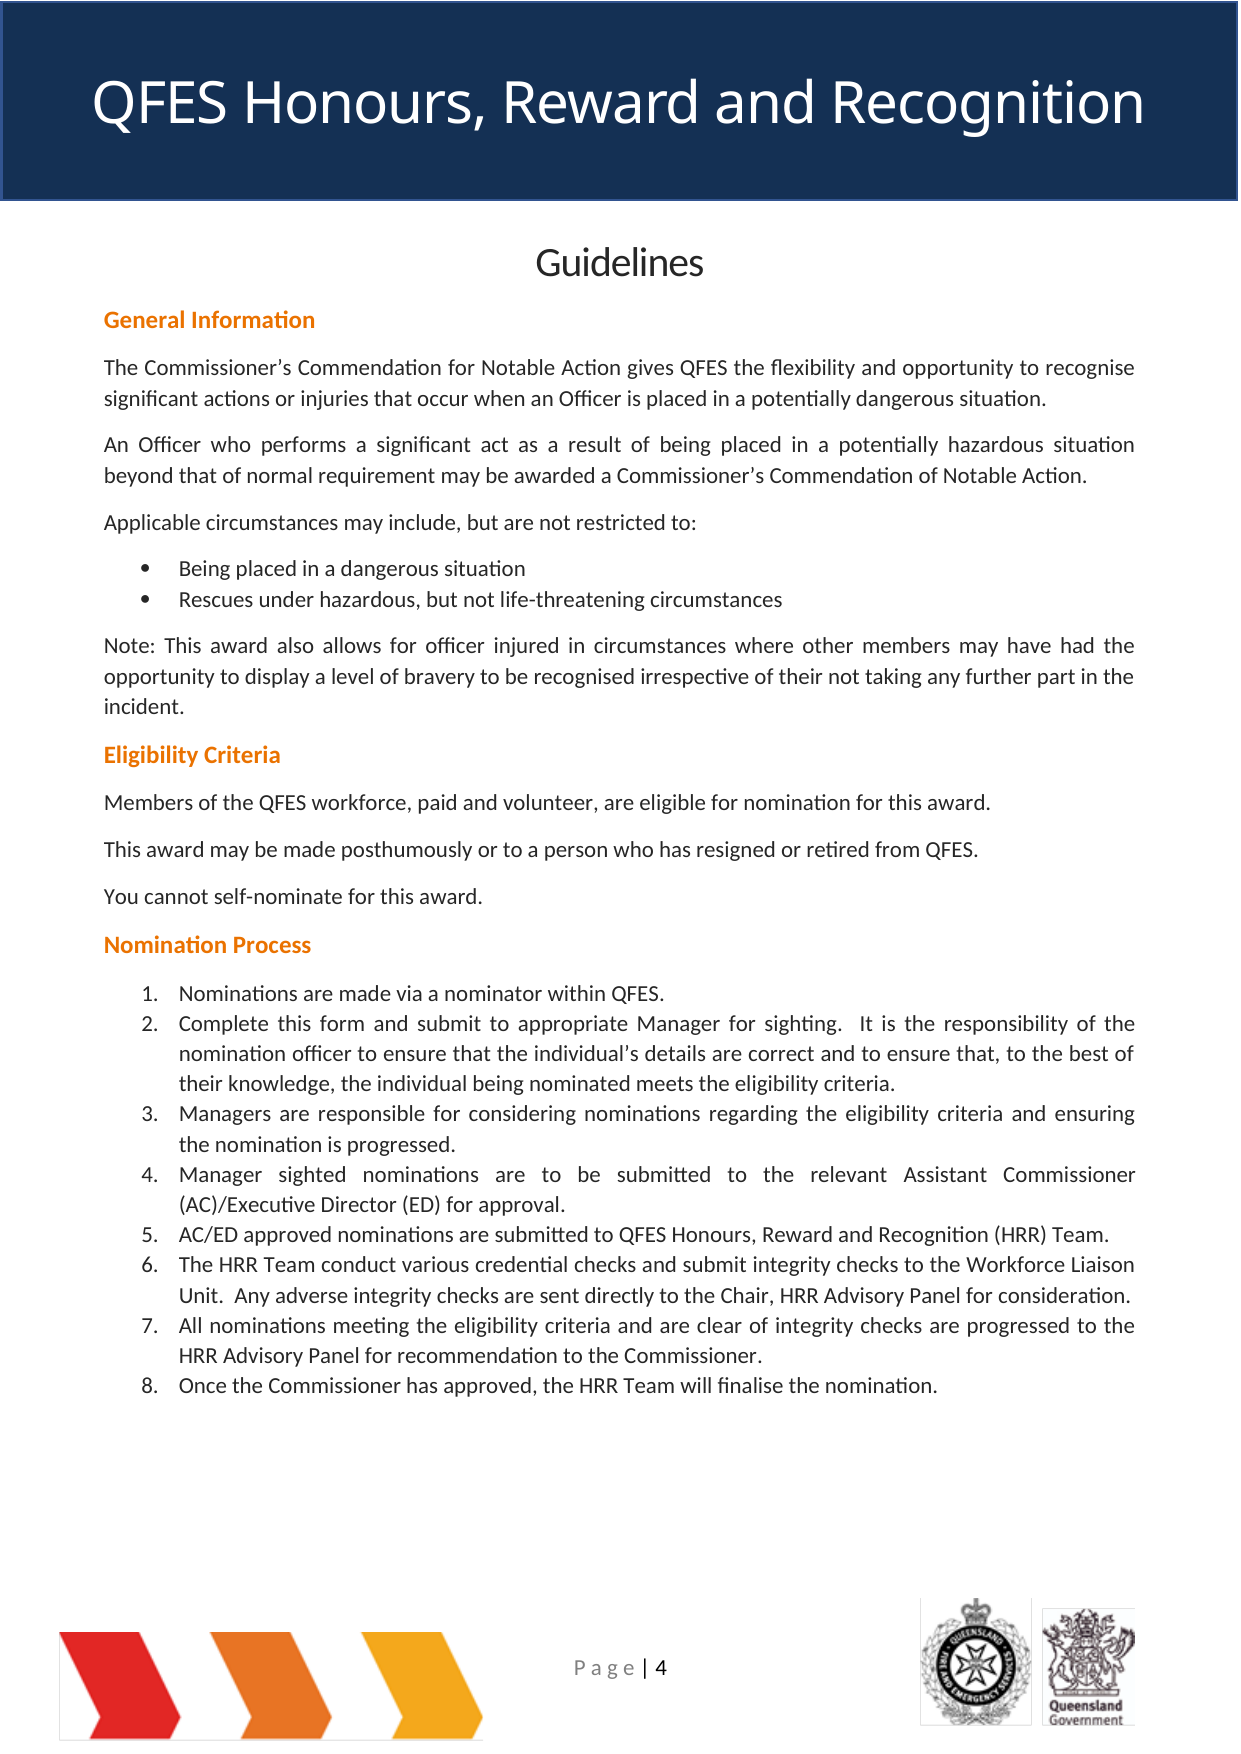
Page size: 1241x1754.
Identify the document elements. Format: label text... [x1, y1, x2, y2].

list Manager sighted nominations are to be submitted to the relevant Assistant Commissioner (AC)/Executive Director (ED) for approval. [141, 1160, 1137, 1218]
text General Information [103, 304, 1137, 334]
picture [58, 1632, 484, 1742]
list The HRR Team conduct various credential checks and submit integrity checks to the Workforce Liaison Unit. Any adverse integrity checks are sent directly to the Chair, HRR Advisory Panel for consideration. [141, 1251, 1137, 1309]
list Rescues under hazardous, but not life-threatening circumstances [141, 585, 1137, 613]
list Being placed in a dangerous situation [141, 554, 1137, 582]
picture [919, 1598, 1135, 1727]
list All nominations meeting the eligibility criteria and are clear of integrity checks are progressed to the HRR Advisory Panel for recommendation to the Commissioner. [141, 1311, 1137, 1369]
text Eligibility Criteria [103, 739, 1137, 769]
title Guidelines [103, 236, 1137, 287]
list Once the Commissioner has approved, the HRR Team will finalise the nomination. [141, 1371, 1137, 1399]
text Note: This award also allows for officer injured in circumstances where other members may have had the opportunity to display a level of bravery to be recognised irrespective of their not taking any further part in the incident. [103, 632, 1137, 720]
text An Officer who performs a significant act as a result of being placed in a potentially hazardous situation beyond that of normal requirement may be awarded a Commissioner’s Commendation of Notable Action. [103, 431, 1137, 489]
text Members of the QFES workforce, paid and volunteer, are eligible for nomination for this award. [103, 788, 1137, 816]
text This award may be made posthumously or to a person who has resigned or retired from QFES. [103, 835, 1137, 863]
text You cannot self-nominate for this award. [103, 882, 1137, 910]
list Complete this form and submit to appropriate Manager for sighting. It is the responsibility of the nomination officer to ensure that the individual’s details are correct and to ensure that, to the best of their knowledge, the individual being nominated meets the eligibility criteria. [141, 1009, 1137, 1097]
text The Commissioner’s Commendation for Notable Action gives QFES the flexibility and opportunity to recognise significant actions or injuries that occur when an Officer is placed in a potentially dangerous situation. [103, 353, 1137, 412]
text Nomination Process [103, 929, 1137, 959]
list Nominations are made via a nominator within QFES. [141, 979, 1137, 1007]
list AC/ED approved nominations are submitted to QFES Honours, Reward and Recognition (HRR) Team. [141, 1220, 1137, 1248]
text Applicable circumstances may include, but are not restricted to: [103, 508, 1137, 536]
list Managers are responsible for considering nominations regarding the eligibility criteria and ensuring the nomination is progressed. [141, 1099, 1137, 1158]
